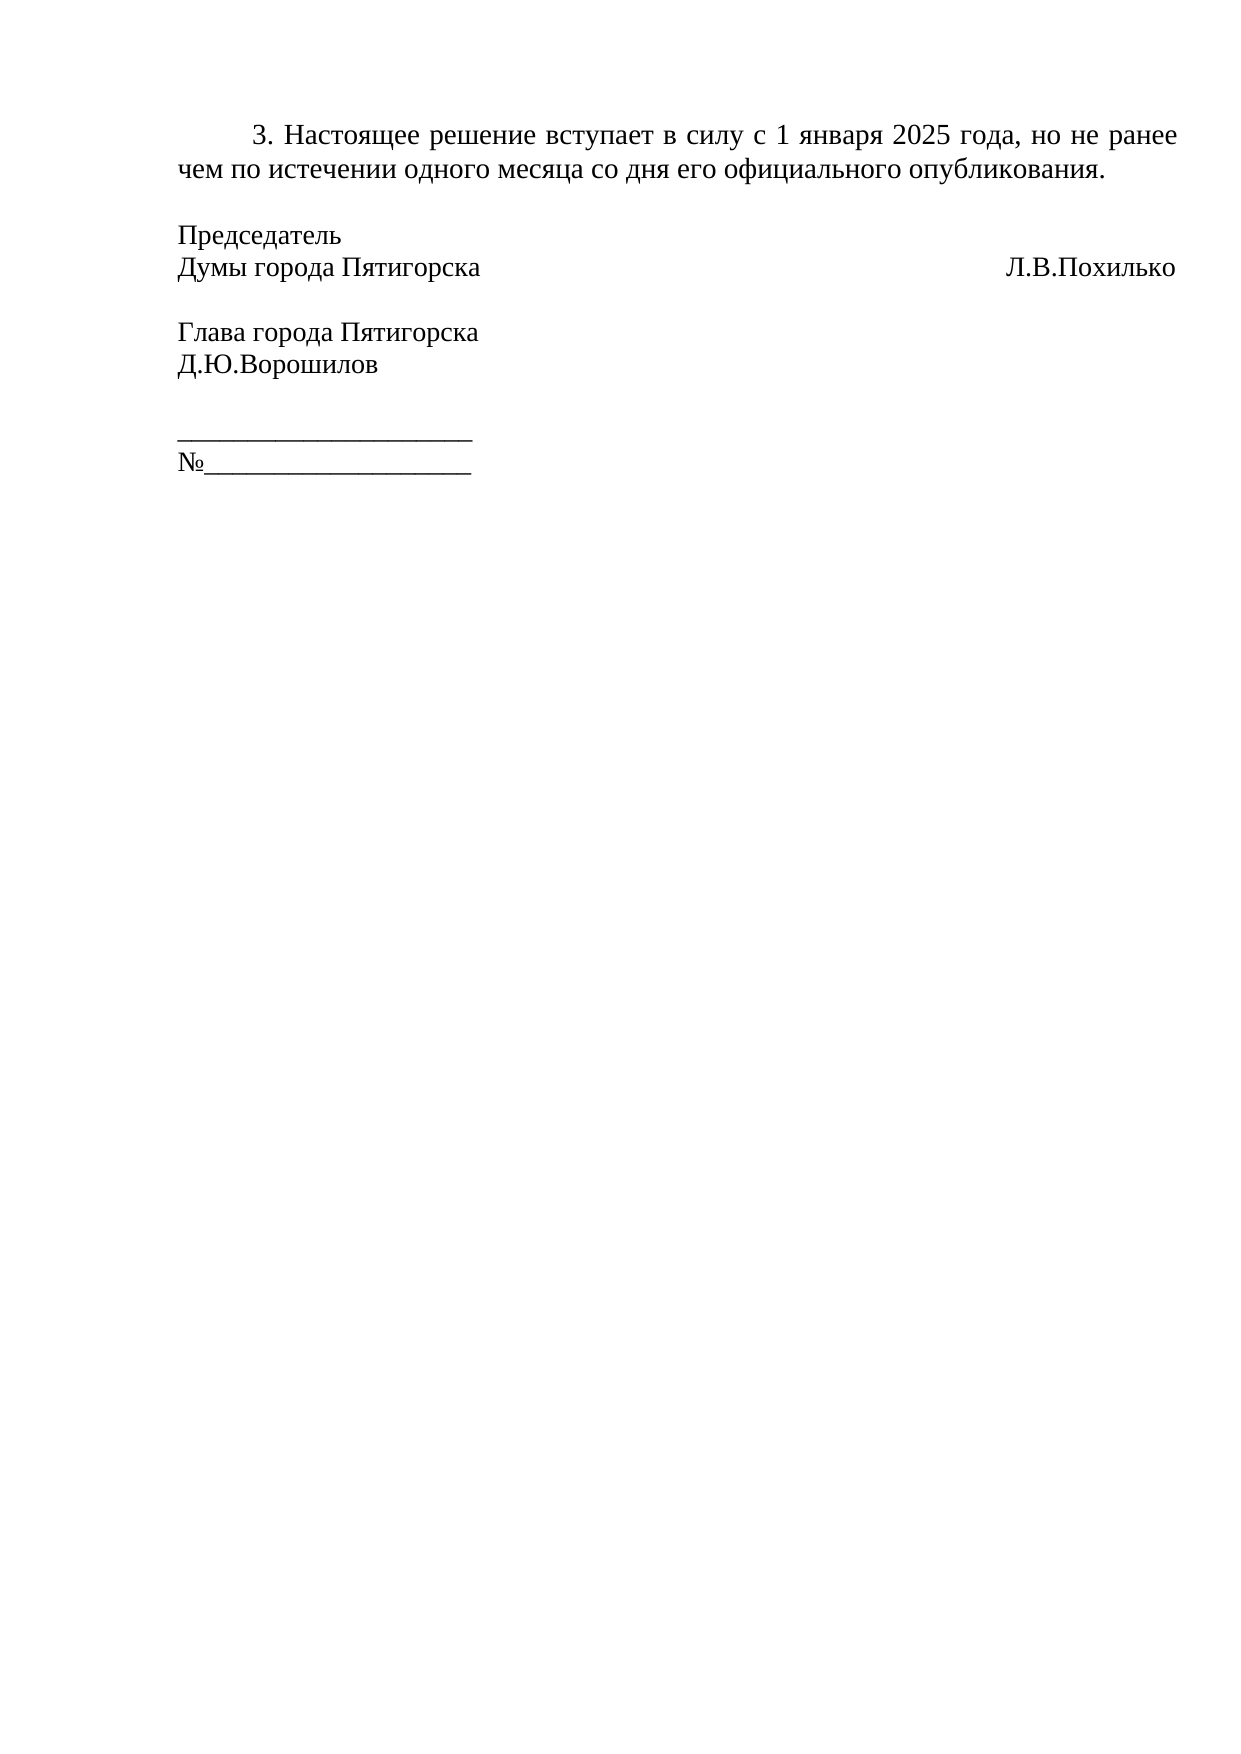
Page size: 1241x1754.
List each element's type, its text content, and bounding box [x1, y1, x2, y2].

text №___________________ [177, 445, 1181, 477]
text Глава города Пятигорска Д.Ю.Ворошилов [177, 315, 1181, 380]
text _____________________ [177, 412, 1181, 445]
text Думы города Пятигорска Л.В.Похилько [177, 250, 1181, 283]
text Председатель [177, 218, 1181, 250]
text 3. Настоящее решение вступает в силу с 1 января 2025 года, но не ранее чем по истечении одного месяца со дня его официального опубликования. [177, 117, 1181, 184]
